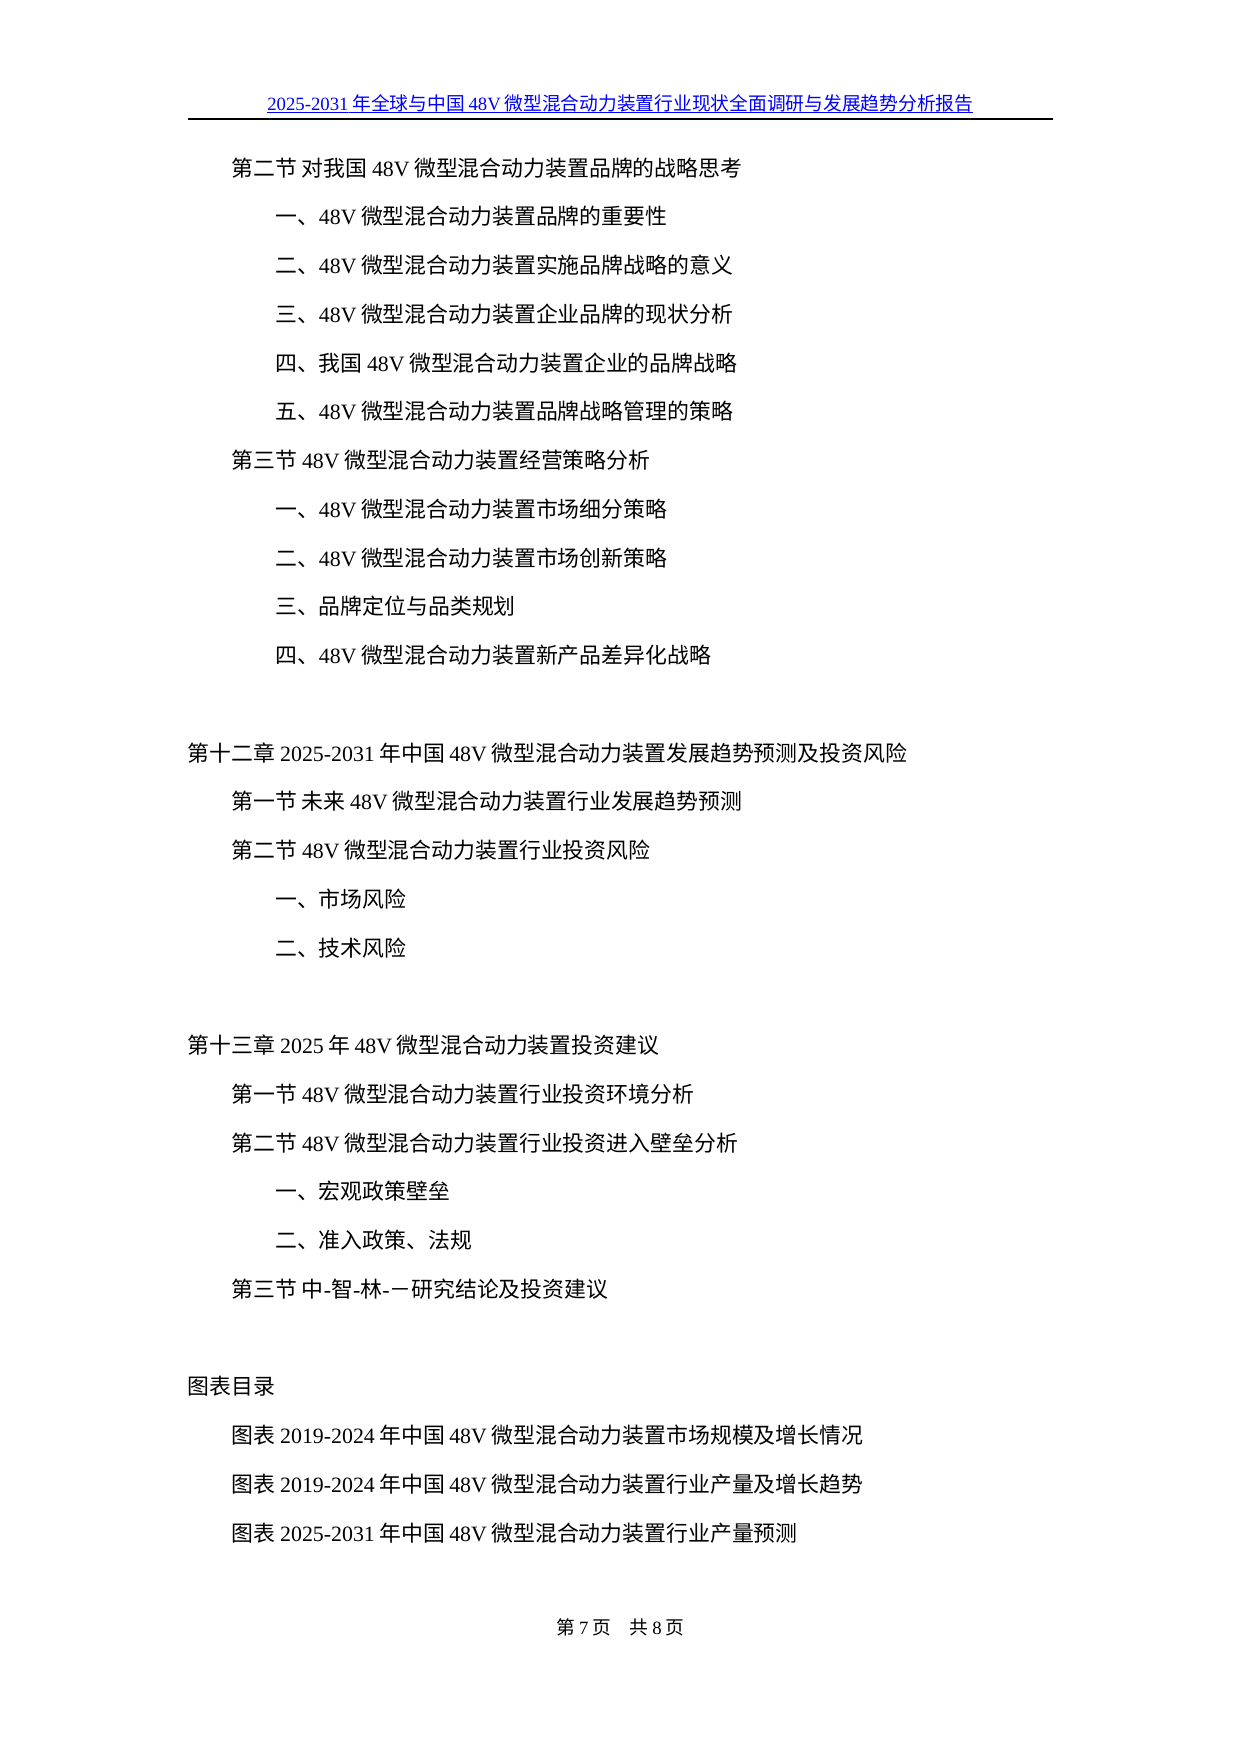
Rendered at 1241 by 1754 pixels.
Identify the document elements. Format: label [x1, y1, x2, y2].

text [187, 150, 1053, 1548]
